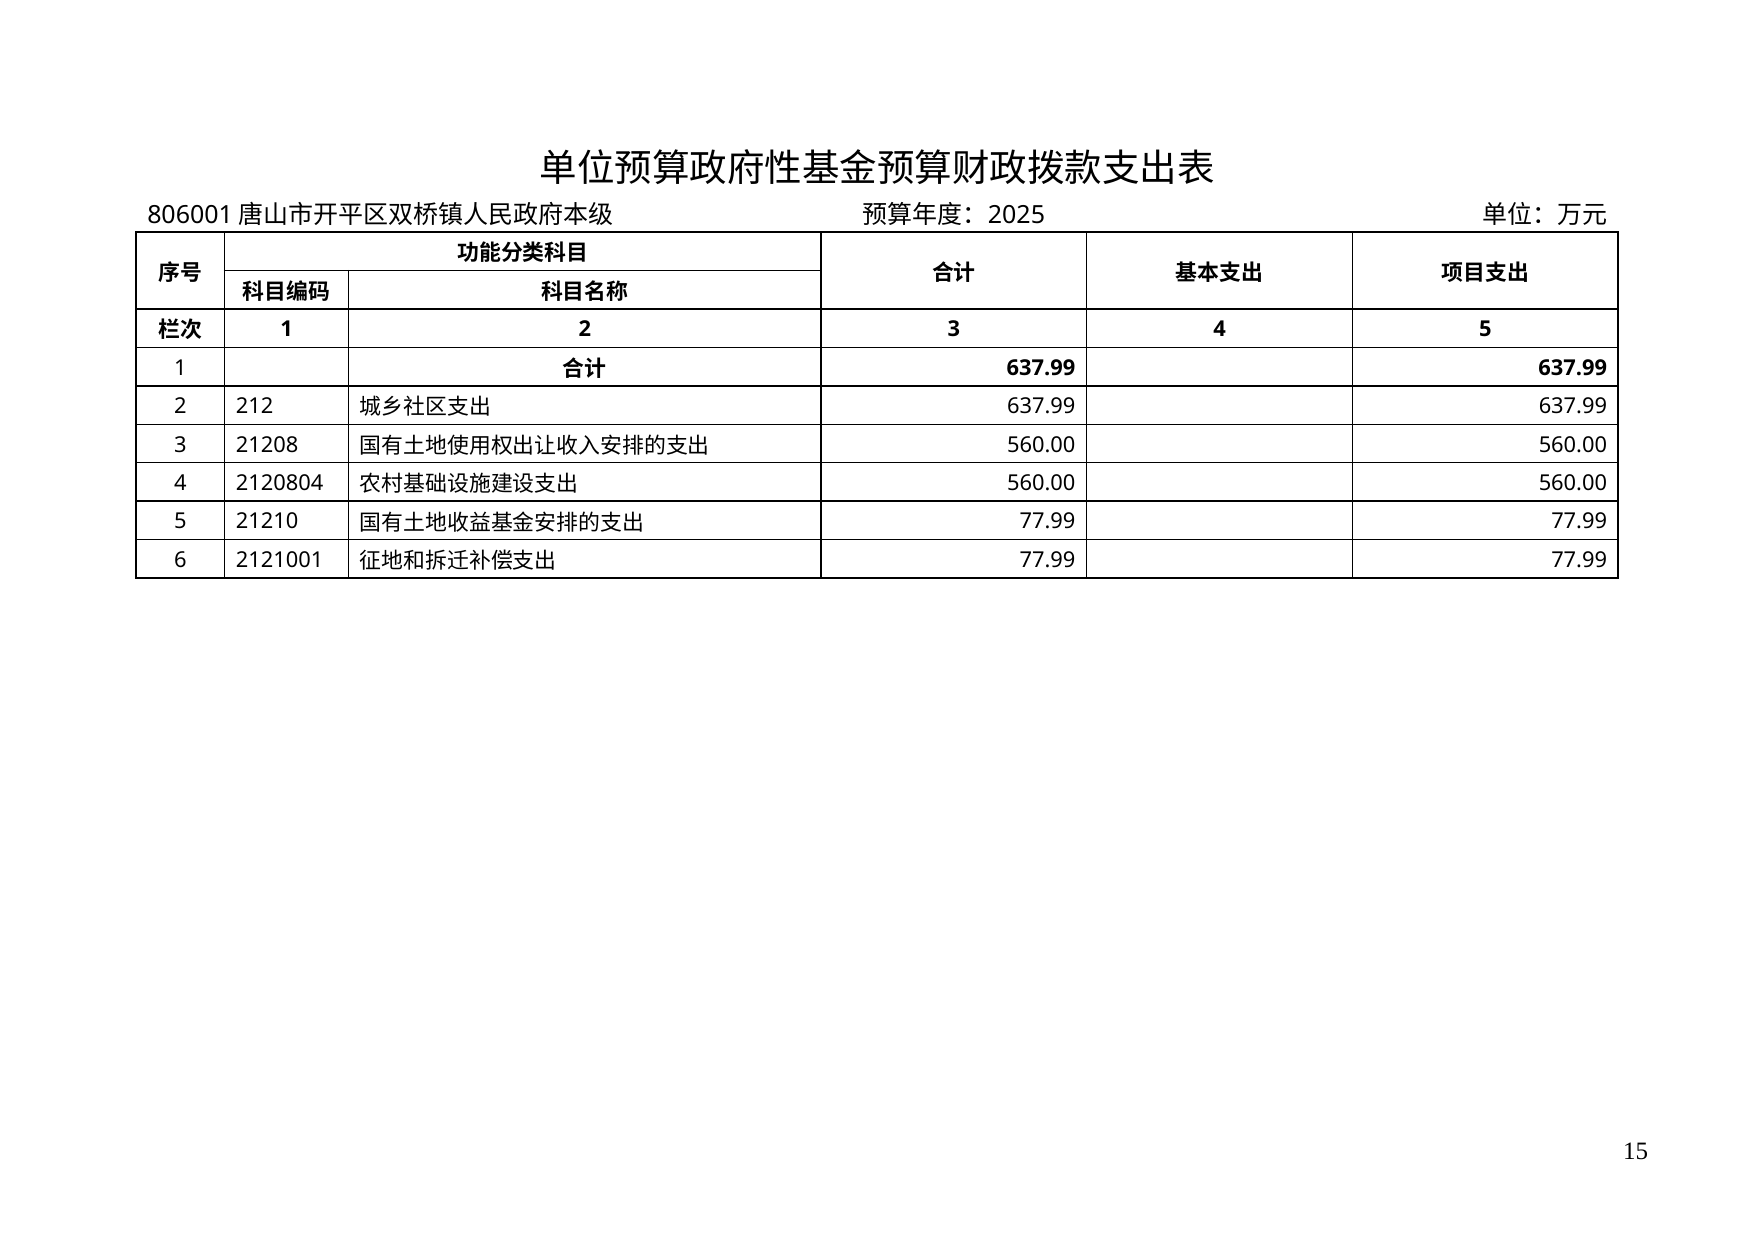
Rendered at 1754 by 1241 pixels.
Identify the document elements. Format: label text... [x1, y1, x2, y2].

table_cell 637.99 [822, 348, 1086, 385]
table_cell 21210 [225, 502, 348, 539]
table_cell 城乡社区支出 [349, 387, 820, 423]
table_cell 4 [1087, 310, 1352, 347]
table_cell 国有土地使用权出让收入安排的支出 [349, 425, 820, 462]
table_cell [1087, 502, 1352, 539]
table_cell 637.99 [1353, 387, 1617, 423]
table_cell 637.99 [822, 387, 1086, 423]
table_header 806001唐山市开平区双桥镇人民政府本级 [137, 195, 820, 231]
table_cell 2 [137, 387, 224, 423]
table_cell 5 [137, 502, 224, 539]
table_cell 3 [137, 425, 224, 462]
table_cell 3 [822, 310, 1086, 347]
table_cell 国有土地收益基金安排的支出 [349, 502, 820, 539]
table_cell [225, 348, 348, 385]
table_cell 科目名称 [349, 271, 820, 308]
table_header 单位：万元 [1087, 195, 1617, 231]
text 单位预算政府性基金预算财政拨款支出表 [106, 142, 1648, 193]
table_cell 基本支出 [1087, 233, 1352, 308]
table_cell 5 [1353, 310, 1617, 347]
table_cell 77.99 [1353, 540, 1617, 577]
table_cell 560.00 [1353, 463, 1617, 500]
table_cell 合计 [822, 233, 1086, 308]
table_cell 功能分类科目 [225, 233, 820, 270]
table_cell [1087, 348, 1352, 385]
table_cell 6 [137, 540, 224, 577]
table_cell 项目支出 [1353, 233, 1617, 308]
table_cell 征地和拆迁补偿支出 [349, 540, 820, 577]
table_cell 560.00 [822, 425, 1086, 462]
table_cell 560.00 [1353, 425, 1617, 462]
table_cell 2121001 [225, 540, 348, 577]
table_cell [1087, 463, 1352, 500]
table_cell 77.99 [822, 502, 1086, 539]
table_cell 637.99 [1353, 348, 1617, 385]
table_cell 77.99 [1353, 502, 1617, 539]
table_cell 1 [225, 310, 348, 347]
table_cell 科目编码 [225, 271, 348, 308]
table_cell 21208 [225, 425, 348, 462]
table_cell 2 [349, 310, 820, 347]
table_header 预算年度：2025 [822, 195, 1086, 231]
table_cell [1087, 540, 1352, 577]
table_cell 4 [137, 463, 224, 500]
table_cell [1087, 425, 1352, 462]
table_cell 212 [225, 387, 348, 423]
table_cell 栏次 [137, 310, 224, 347]
table_cell 77.99 [822, 540, 1086, 577]
table_cell 序号 [137, 233, 224, 308]
table_cell [1087, 387, 1352, 423]
table_cell 农村基础设施建设支出 [349, 463, 820, 500]
table_cell 合计 [349, 348, 820, 385]
table_cell 2120804 [225, 463, 348, 500]
table_cell 1 [137, 348, 224, 385]
table_cell 560.00 [822, 463, 1086, 500]
